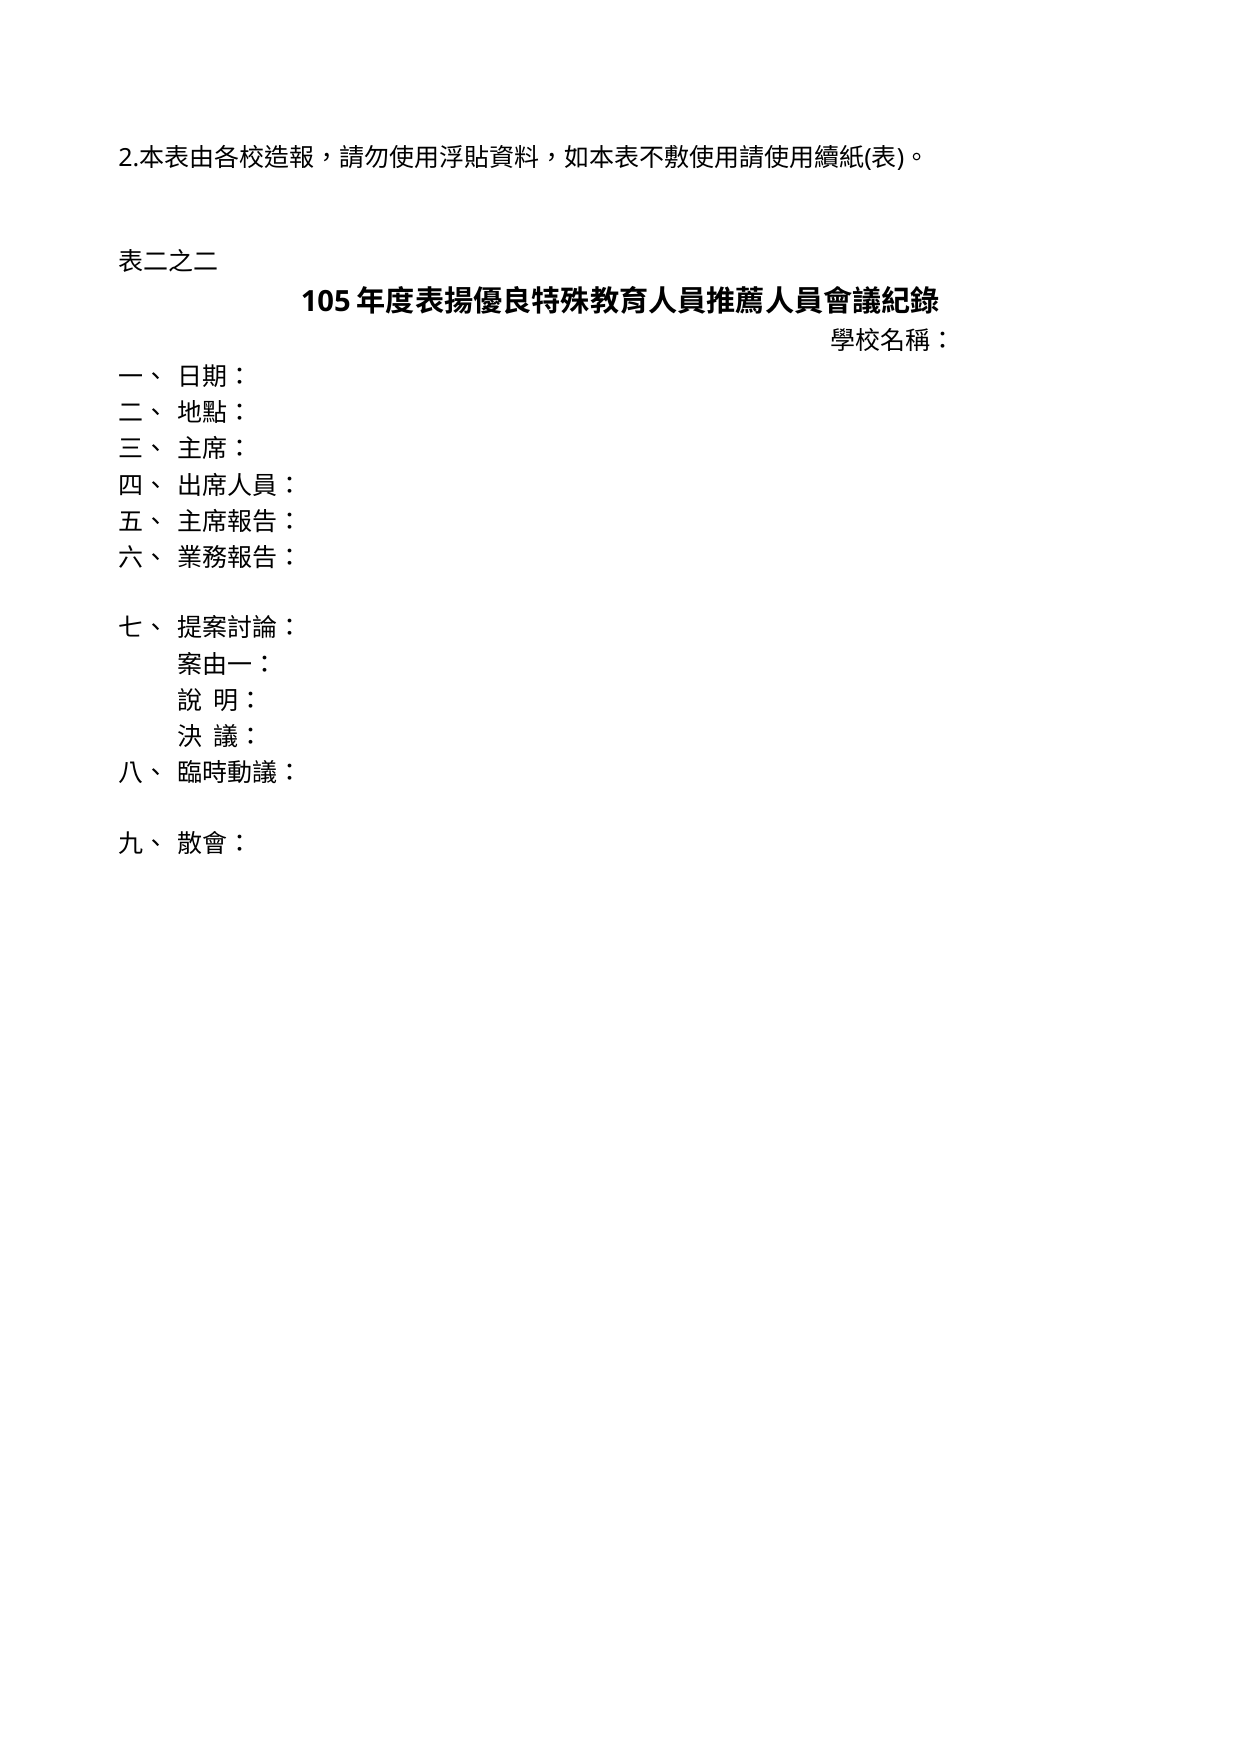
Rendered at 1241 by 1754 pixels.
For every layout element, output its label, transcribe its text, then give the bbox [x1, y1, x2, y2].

list 主席： [118, 429, 1122, 465]
list 地點： [118, 393, 1122, 429]
list 日期： [118, 356, 1122, 393]
text 決 議： [177, 717, 1122, 753]
text 說 明： [177, 680, 1122, 717]
list 臨時動議： [118, 753, 1122, 789]
list 主席報告： [118, 501, 1122, 538]
list 提案討論： [118, 608, 1122, 644]
list 散會： [118, 823, 1122, 859]
text 2.本表由各校造報，請勿使用浮貼資料，如本表不敷使用請使用續紙(表)。 [118, 137, 1122, 173]
list 業務報告： [118, 538, 1122, 574]
text 學校名稱： [118, 320, 1122, 356]
text 105年度表揚優良特殊教育人員推薦人員會議紀錄 [118, 278, 1122, 320]
text 案由一： [177, 644, 1122, 680]
list 出席人員： [118, 465, 1122, 501]
text 表二之二 [118, 241, 1122, 278]
